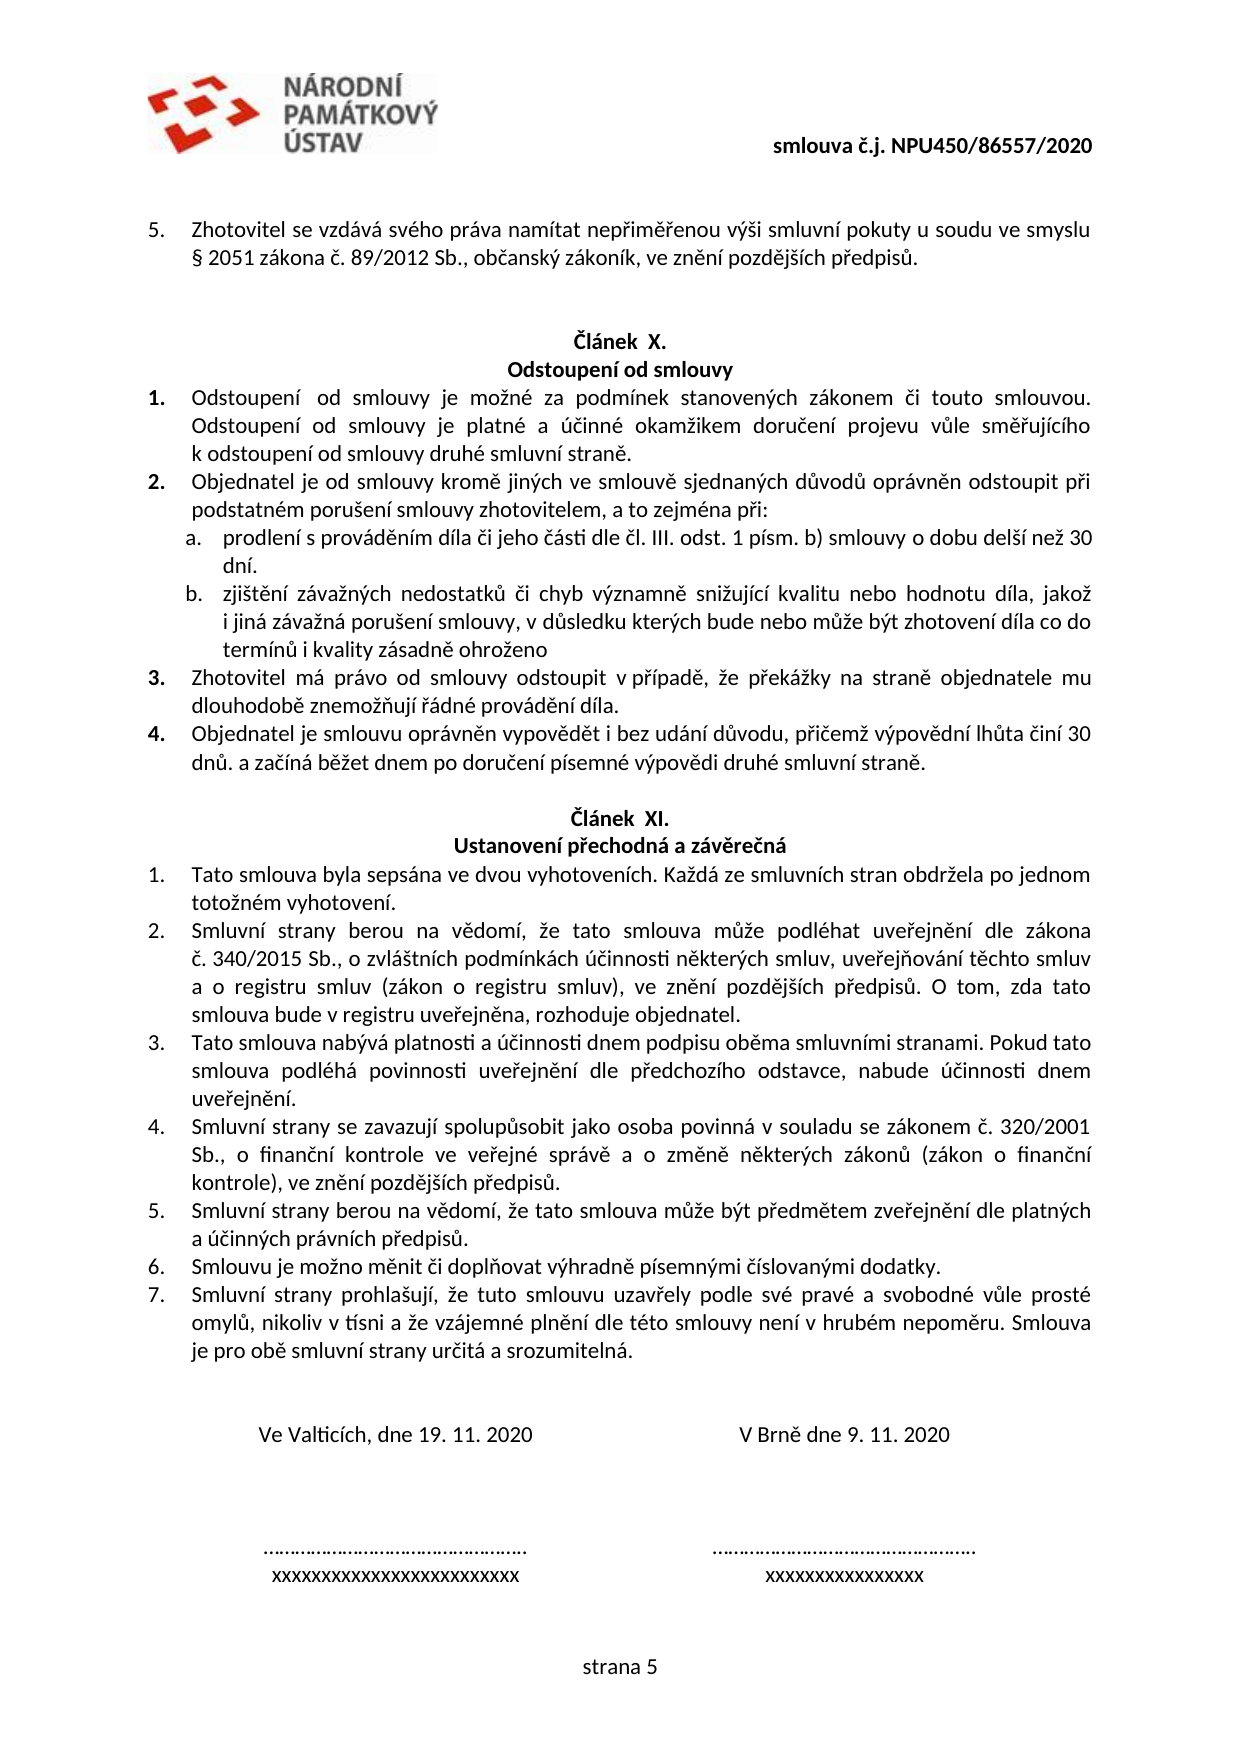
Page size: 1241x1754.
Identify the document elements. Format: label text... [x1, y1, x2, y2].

table_header V Brně dne 9. 11. 2020 ………………………………………….. xxxxxxxxxxxxxxxx jednatel [620, 1420, 1069, 1588]
list Zhotovitel má právo od smlouvy odstoupit v případě, že překážky na straně objednatele mu dlouhodobě znemožňují řádné provádění díla. [148, 663, 1093, 719]
list Smluvní strany berou na vědomí, že tato smlouva může být předmětem zveřejnění dle platných a účinných právních předpisů. [148, 1196, 1093, 1252]
list Objednatel je smlouvu oprávněn vypovědět i bez udání důvodu, přičemž výpovědní lhůta činí 30 dnů. a začíná běžet dnem po doručení písemné výpovědi druhé smluvní straně. [148, 719, 1093, 776]
list Smluvní strany prohlašují, že tuto smlouvu uzavřely podle své pravé a svobodné vůle prosté omylů, nikoliv v tísni a že vzájemné plnění dle této smlouvy není v hrubém nepoměru. Smlouva je pro obě smluvní strany určitá a srozumitelná. [148, 1280, 1093, 1364]
list zjištění závažných nedostatků či chyb významně snižující kvalitu nebo hodnotu díla, jakož i jiná závažná porušení smlouvy, v důsledku kterých bude nebo může být zhotovení díla co do termínů i kvality zásadně ohroženo [185, 579, 1093, 663]
text Ustanovení přechodná a závěrečná [148, 832, 1093, 860]
table_header Ve Valticích, dne 19. 11. 2020 ………………………………………….. xxxxxxxxxxxxxxxxxxxxxxxxx vedoucí správy SZ Valtice [171, 1420, 620, 1588]
list Tato smlouva byla sepsána ve dvou vyhotoveních. Každá ze smluvních stran obdržela po jednom totožném vyhotovení. [148, 860, 1093, 916]
text Článek XI. [148, 804, 1093, 832]
list Odstoupení od smlouvy je možné za podmínek stanovených zákonem či touto smlouvou. Odstoupení od smlouvy je platné a účinné okamžikem doručení projevu vůle směřujícího k odstoupení od smlouvy druhé smluvní straně. [148, 383, 1093, 467]
picture [147, 73, 439, 154]
list Tato smlouva nabývá platnosti a účinnosti dnem podpisu oběma smluvními stranami. Pokud tato smlouva podléhá povinnosti uveřejnění dle předchozího odstavce, nabude účinnosti dnem uveřejnění. [148, 1028, 1093, 1112]
list Smluvní strany berou na vědomí, že tato smlouva může podléhat uveřejnění dle zákona č. 340/2015 Sb., o zvláštních podmínkách účinnosti některých smluv, uveřejňování těchto smluv a o registru smluv (zákon o registru smluv), ve znění pozdějších předpisů. O tom, zda tato smlouva bude v registru uveřejněna, rozhoduje objednatel. [148, 916, 1093, 1028]
list prodlení s prováděním díla či jeho části dle čl. III. odst. 1 písm. b) smlouvy o dobu delší než 30 dní. [185, 523, 1093, 579]
list Objednatel je od smlouvy kromě jiných ve smlouvě sjednaných důvodů oprávněn odstoupit při podstatném porušení smlouvy zhotovitelem, a to zejména při: [148, 467, 1093, 523]
text Odstoupení od smlouvy [148, 355, 1093, 383]
list Smluvní strany se zavazují spolupůsobit jako osoba povinná v souladu se zákonem č. 320/2001 Sb., o finanční kontrole ve veřejné správě a o změně některých zákonů (zákon o finanční kontrole), ve znění pozdějších předpisů. [148, 1112, 1093, 1196]
list Zhotovitel se vzdává svého práva namítat nepřiměřenou výši smluvní pokuty u soudu ve smyslu § 2051 zákona č. 89/2012 Sb., občanský zákoník, ve znění pozdějších předpisů. [148, 215, 1093, 271]
text Článek X. [148, 327, 1093, 355]
list Smlouvu je možno měnit či doplňovat výhradně písemnými číslovanými dodatky. [148, 1252, 1093, 1280]
